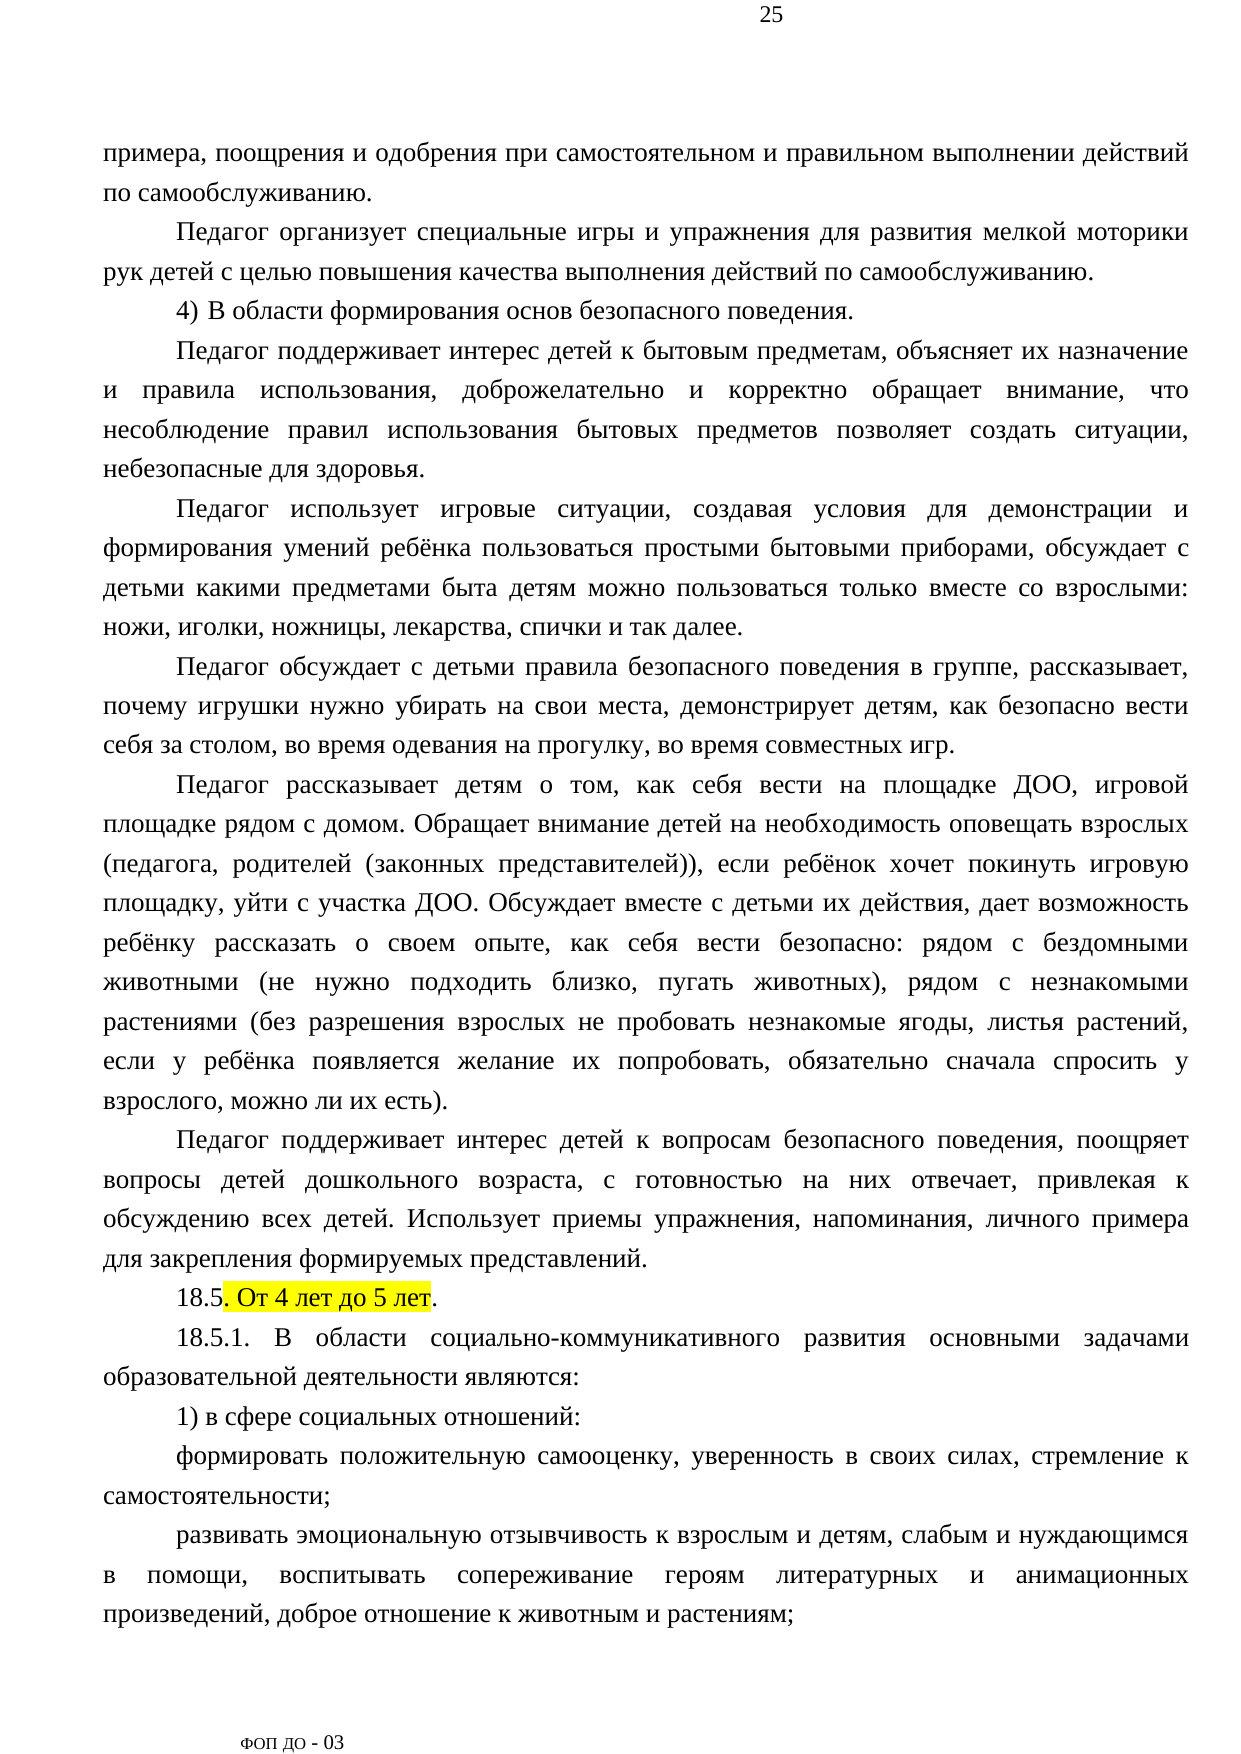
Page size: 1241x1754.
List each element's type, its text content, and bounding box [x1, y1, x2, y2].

text 18.5. От 4 лет до 5 лет. [103, 1275, 1192, 1314]
text развивать эмоциональную отзывчивость к взрослым и детям, слабым и нуждающимся в помощи, воспитывать сопереживание героям литературных и анимационных произведений, доброе отношение к животным и растениям; [103, 1512, 1190, 1630]
text 1) в сфере социальных отношений: [103, 1393, 1192, 1433]
list В области формирования основ безопасного поведения. [103, 288, 1192, 328]
text формировать положительную самооценку, уверенность в своих силах, стремление к самостоятельности; [103, 1433, 1190, 1512]
text Педагог использует игровые ситуации, создавая условия для демонстрации и формирования умений ребёнка пользоваться простыми бытовыми приборами, обсуждает с детьми какими предметами быта детям можно пользоваться только вместе со взрослыми: ножи, иголки, ножницы, лекарства, спички и так далее. [103, 486, 1190, 643]
text Педагог поддерживает интерес детей к вопросам безопасного поведения, поощряет вопросы детей дошкольного возраста, с готовностью на них отвечает, привлекая к обсуждению всех детей. Использует приемы упражнения, напоминания, личного примера для закрепления формируемых представлений. [103, 1117, 1190, 1275]
text Педагог обсуждает с детьми правила безопасного поведения в группе, рассказывает, почему игрушки нужно убирать на свои места, демонстрирует детям, как безопасно вести себя за столом, во время одевания на прогулку, во время совместных игр. [103, 643, 1190, 762]
text Педагог поддерживает интерес детей к бытовым предметам, объясняет их назначение и правила использования, доброжелательно и корректно обращает внимание, что несоблюдение правил использования бытовых предметов позволяет создать ситуации, небезопасные для здоровья. [103, 328, 1190, 486]
text Педагог организует специальные игры и упражнения для развития мелкой моторики рук детей с целью повышения качества выполнения действий по самообслуживанию. [103, 209, 1190, 288]
text Педагог рассказывает детям о том, как себя вести на площадке ДОО, игровой площадке рядом с домом. Обращает внимание детей на необходимость оповещать взрослых (педагога, родителей (законных представителей)), если ребёнок хочет покинуть игровую площадку, уйти с участка ДОО. Обсуждает вместе с детьми их действия, дает возможность ребёнку рассказать о своем опыте, как себя вести безопасно: рядом с бездомными животными (не нужно подходить близко, пугать животных), рядом с незнакомыми растениями (без разрешения взрослых не пробовать незнакомые ягоды, листья растений, если у ребёнка появляется желание их попробовать, обязательно сначала спросить у взрослого, можно ли их есть). [103, 762, 1190, 1117]
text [103, 130, 1190, 209]
text 18.5.1. В области социально-коммуникативного развития основными задачами образовательной деятельности являются: [103, 1314, 1190, 1393]
